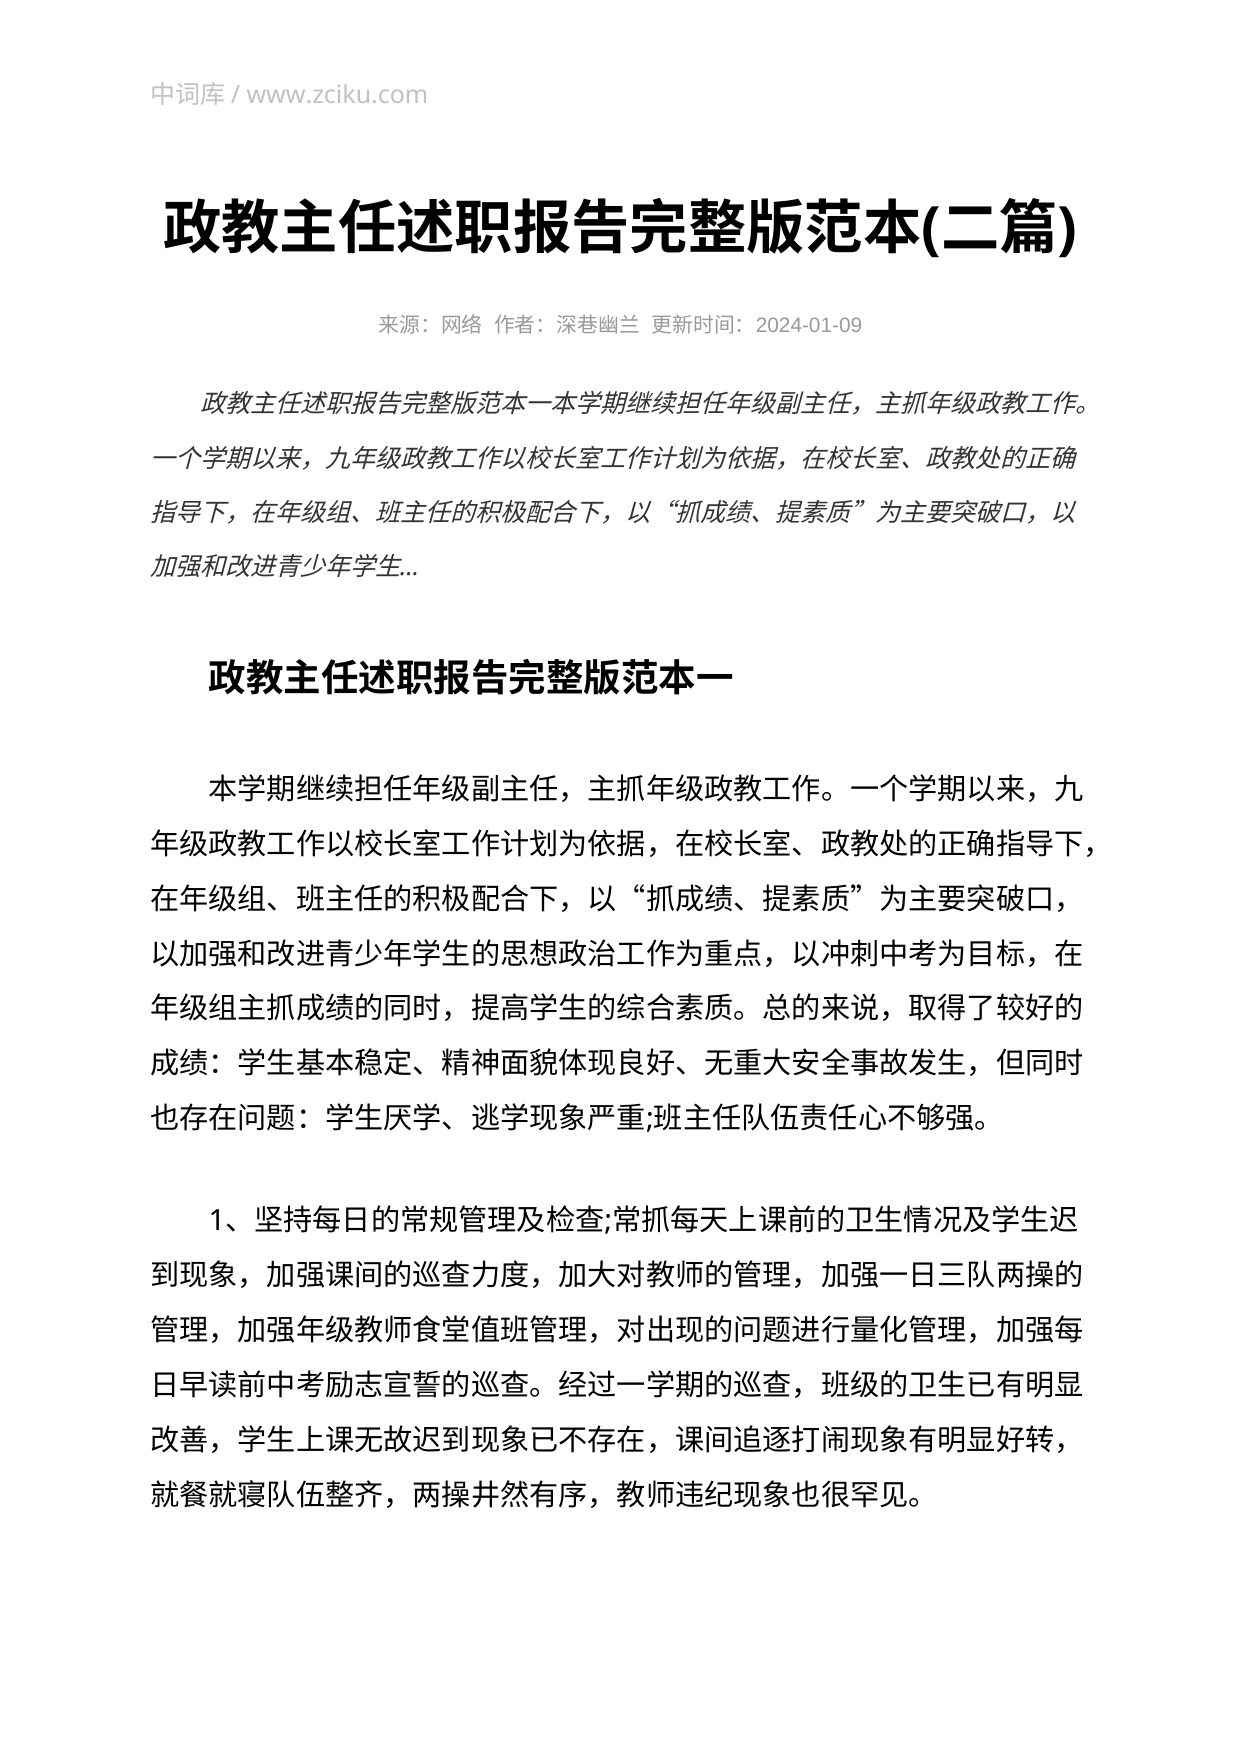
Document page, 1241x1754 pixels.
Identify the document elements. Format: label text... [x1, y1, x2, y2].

subtitle 政教主任述职报告完整版范本(二篇) [150, 181, 1090, 266]
text 本学期继续担任年级副主任，主抓年级政教工作。一个学期以来，九年级政教工作以校长室工作计划为依据，在校长室、政教处的正确指导下，在年级组、班主任的积极配合下，以“抓成绩、提素质”为主要突破口，以加强和改进青少年学生的思想政治工作为重点，以冲刺中考为目标，在年级组主抓成绩的同时，提高学生的综合素质。总的来说，取得了较好的成绩：学生基本稳定、精神面貌体现良好、无重大安全事故发生，但同时也存在问题：学生厌学、逃学现象严重;班主任队伍责任心不够强。 [150, 766, 1090, 1137]
text 政教主任述职报告完整版范本一本学期继续担任年级副主任，主抓年级政教工作。一个学期以来，九年级政教工作以校长室工作计划为依据，在校长室、政教处的正确指导下，在年级组、班主任的积极配合下，以“抓成绩、提素质”为主要突破口，以加强和改进青少年学生... [150, 384, 1090, 583]
text 政教主任述职报告完整版范本一 [150, 648, 1090, 702]
text 1、坚持每日的常规管理及检查;常抓每天上课前的卫生情况及学生迟到现象，加强课间的巡查力度，加大对教师的管理，加强一日三队两操的管理，加强年级教师食堂值班管理，对出现的问题进行量化管理，加强每日早读前中考励志宣誓的巡查。经过一学期的巡查，班级的卫生已有明显改善，学生上课无故迟到现象已不存在，课间追逐打闹现象有明显好转，就餐就寝队伍整齐，两操井然有序，教师违纪现象也很罕见。 [150, 1197, 1090, 1514]
text 来源：网络 作者：深巷幽兰 更新时间：2024-01-09 [150, 313, 1090, 337]
